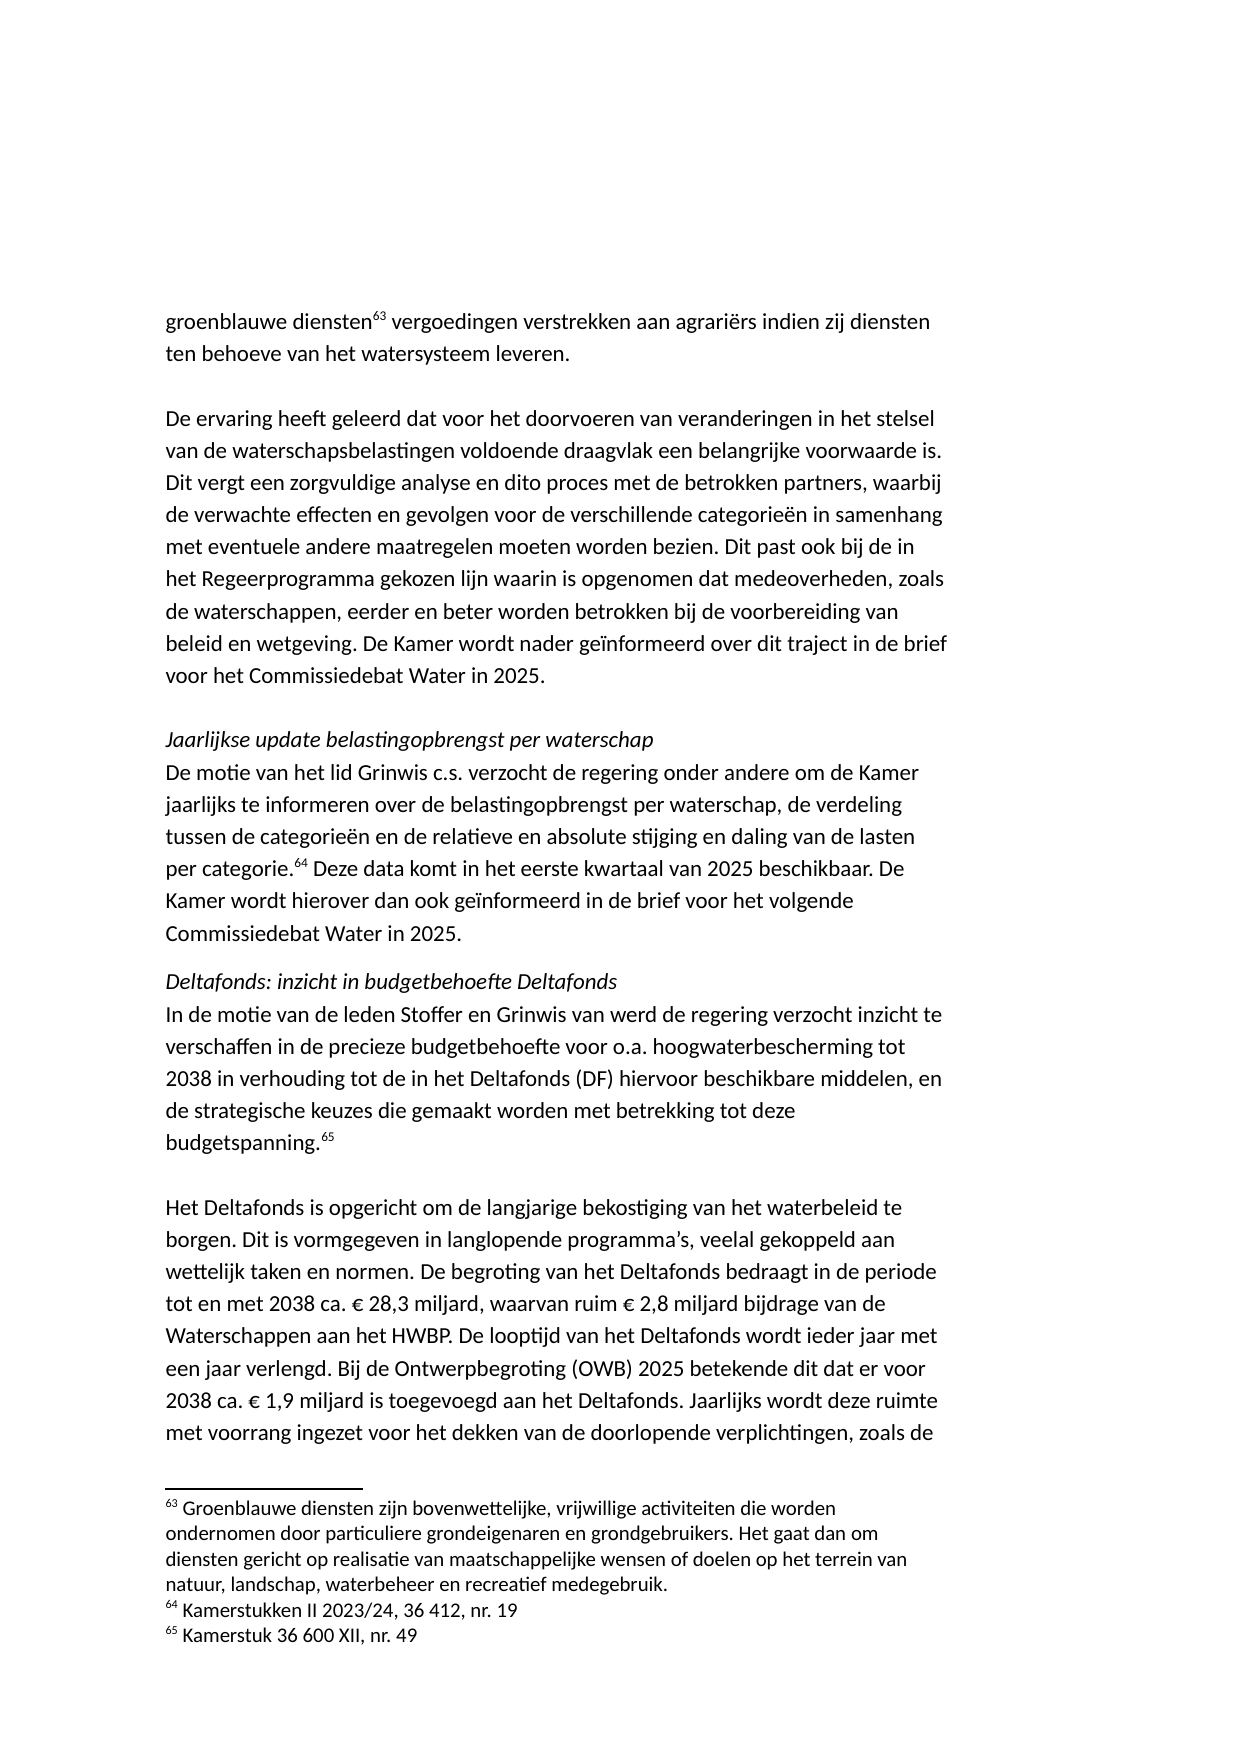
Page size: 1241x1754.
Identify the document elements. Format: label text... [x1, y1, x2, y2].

text Jaarlijkse update belastingopbrengst per waterschap [165, 726, 951, 753]
text Deltafonds: inzicht in budgetbehoefte Deltafonds [165, 967, 951, 996]
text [165, 1193, 951, 1446]
text De ervaring heeft geleerd dat voor het doorvoeren van veranderingen in het stelsel van de waterschapsbelastingen voldoende draagvlak een belangrijke voorwaarde is. Dit vergt een zorgvuldige analyse en dito proces met de betrokken partners, waarbij de verwachte effecten en gevolgen voor de verschillende categorieën in samenhang met eventuele andere maatregelen moeten worden bezien. Dit past ook bij de in het Regeerprogramma gekozen lijn waarin is opgenomen dat medeoverheden, zoals de waterschappen, eerder en beter worden betrokken bij de voorbereiding van beleid en wetgeving. De Kamer wordt nader geïnformeerd over dit traject in de brief voor het Commissiedebat Water in 2025. [165, 404, 951, 689]
text De motie van het lid Grinwis c.s. verzocht de regering onder andere om de Kamer jaarlijks te informeren over de belastingopbrengst per waterschap, de verdeling tussen de categorieën en de relatieve en absolute stijging en daling van de lasten per categorie. Deze data komt in het eerste kwartaal van 2025 beschikbaar. De Kamer wordt hierover dan ook geïnformeerd in de brief voor het volgende Commissiedebat Water in 2025. [165, 758, 951, 947]
text In de motie van de leden Stoffer en Grinwis van werd de regering verzocht inzicht te verschaffen in de precieze budgetbehoefte voor o.a. hoogwaterbescherming tot 2038 in verhouding tot de in het Deltafonds (DF) hiervoor beschikbare middelen, en de strategische keuzes die gemaakt worden met betrekking tot deze budgetspanning. [165, 1000, 951, 1156]
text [165, 307, 951, 367]
